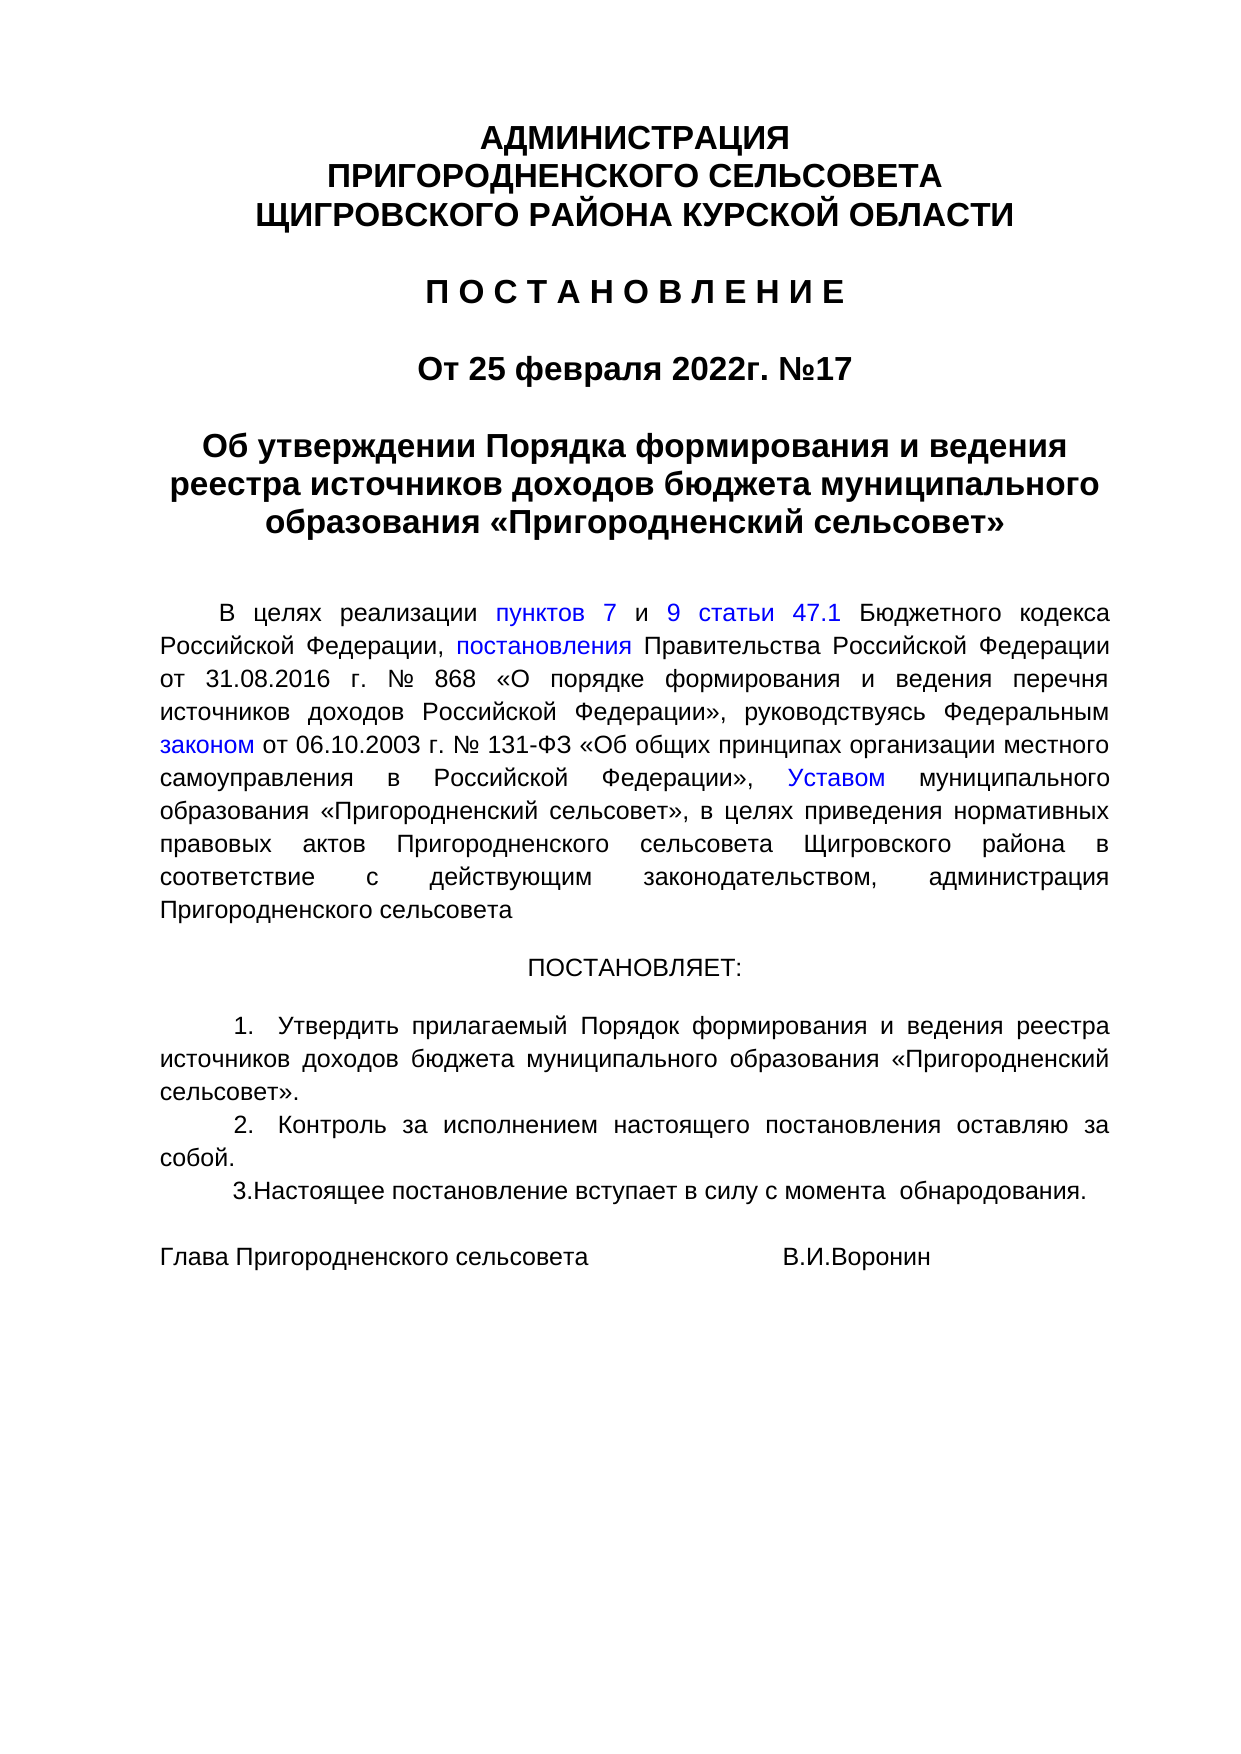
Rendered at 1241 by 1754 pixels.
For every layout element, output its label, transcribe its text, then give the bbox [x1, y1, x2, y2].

text 3.Настоящее постановление вступает в силу с момента обнародования. [159, 1176, 1110, 1205]
text АДМИНИСТРАЦИЯ [159, 118, 1110, 157]
text ПОСТАНОВЛЯЕТ: [159, 953, 1110, 982]
text ПРИГОРОДНЕНСКОГО СЕЛЬСОВЕТА [159, 157, 1110, 195]
text От 25 февраля 2022г. №17 [159, 349, 1110, 387]
text В целях реализации пунктов 7 и 9 статьи 47.1 Бюджетного кодекса Российской Федерации, постановления Правительства Российской Федерации от 31.08.2016 г. № 868 «О порядке формирования и ведения перечня источников доходов Российской Федерации», руководствуясь Федеральным законом от 06.10.2003 г. № 131-ФЗ «Об общих принципах организации местного самоуправления в Российской Федерации», Уставом муниципального образования «Пригородненский сельсовет», в целях приведения нормативных правовых актов Пригородненского сельсовета Щигровского района в соответствие с действующим законодательством, администрация Пригородненского сельсовета [159, 598, 1110, 924]
list Контроль за исполнением настоящего постановления оставляю за собой. [159, 1110, 1110, 1172]
text П О С Т А Н О В Л Е Н И Е [159, 272, 1110, 310]
text Глава Пригородненского сельсовета В.И.Воронин [159, 1242, 1110, 1271]
list Утвердить прилагаемый Порядок формирования и ведения реестра источников доходов бюджета муниципального образования «Пригородненский сельсовет». [159, 1011, 1110, 1106]
text ЩИГРОВСКОГО РАЙОНА КУРСКОЙ ОБЛАСТИ [159, 195, 1110, 233]
text Об утверждении Порядка формирования и ведения реестра источников доходов бюджета муниципального образования «Пригородненский сельсовет» [159, 426, 1110, 541]
